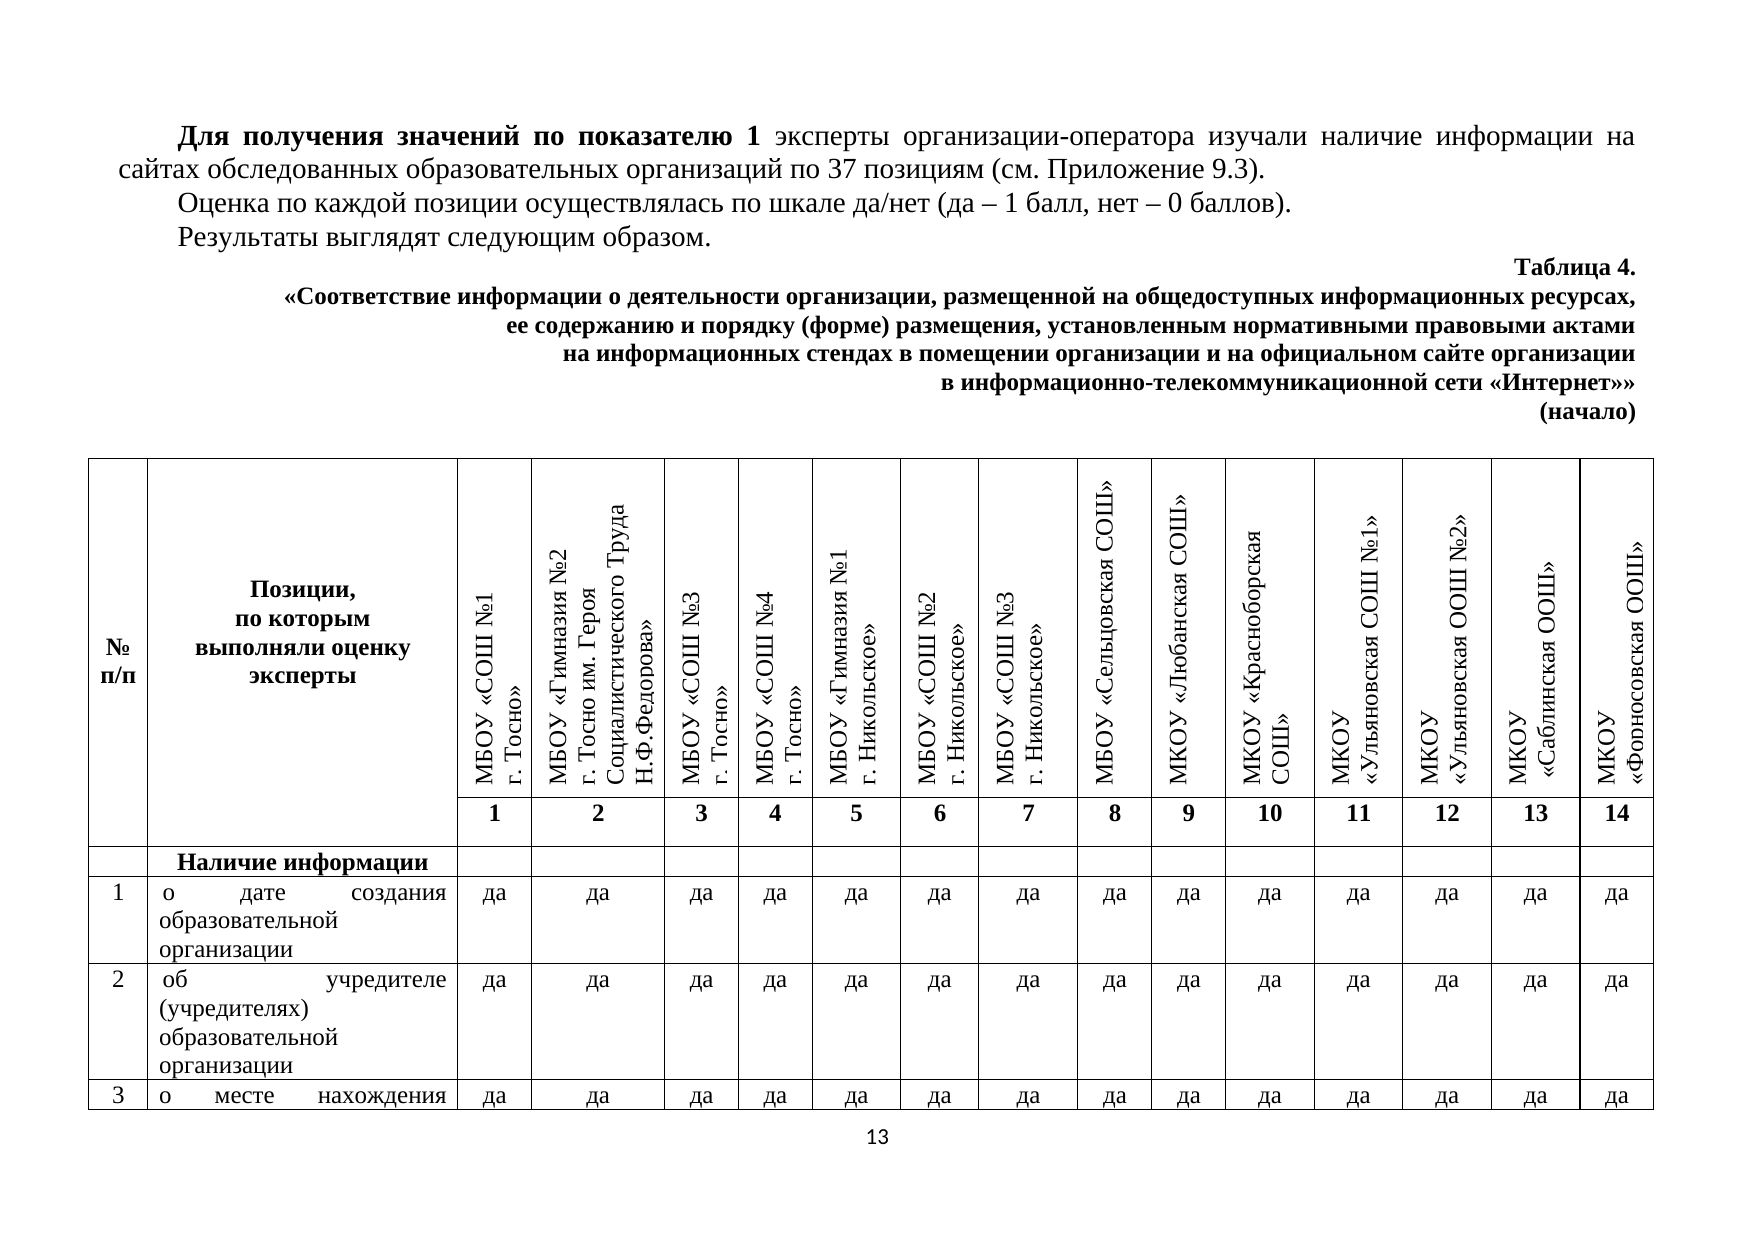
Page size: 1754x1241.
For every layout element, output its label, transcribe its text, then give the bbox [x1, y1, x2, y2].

table_cell об учредителе (учредителях) образовательной организации [148, 964, 457, 1079]
table_cell да [1226, 1080, 1314, 1109]
table_cell Наличие информации [148, 847, 457, 876]
table_cell да [1078, 1080, 1151, 1109]
table_header Позиции, по которым выполняли оценку эксперты [148, 459, 457, 846]
table_header МБОУ «Гимназия №2 г. Тосно им. Героя Социалистического Труда Н.Ф.Федорова» [532, 459, 664, 797]
table_cell да [813, 964, 900, 1079]
table_cell да [901, 877, 978, 963]
table_cell да [1581, 964, 1653, 1079]
table_cell да [1078, 877, 1151, 963]
table_header МКОУ «Саблинская ООШ» [1492, 459, 1579, 797]
table_header № п/п [89, 459, 147, 846]
table_cell 14 [1581, 798, 1653, 846]
text ее содержанию и порядку (форме) размещения, установленным нормативными правовыми актами [118, 310, 1636, 338]
table_cell [1226, 847, 1314, 876]
table_cell [1078, 847, 1151, 876]
table_cell да [1315, 877, 1402, 963]
text на информационных стендах в помещении организации и на официальном сайте организации [118, 338, 1636, 367]
table_cell да [813, 877, 900, 963]
table_cell да [979, 1080, 1077, 1109]
text в информационно-телекоммуникационной сети «Интернет»» [118, 367, 1636, 396]
table_cell 4 [739, 798, 812, 846]
text Для получения значений по показателю 1 эксперты организации-оператора изучали наличие информации на сайтах обследованных образовательных организаций по 37 позициям (см. Приложение 9.3). [118, 118, 1636, 185]
table_cell да [1403, 964, 1491, 1079]
table_cell да [1226, 877, 1314, 963]
table_cell [979, 847, 1077, 876]
table_cell [739, 847, 812, 876]
table_cell [1492, 847, 1579, 876]
table_header МБОУ «Сельцовская СОШ» [1078, 459, 1151, 797]
table_cell [1581, 847, 1653, 876]
table_cell [458, 847, 531, 876]
table_cell 8 [1078, 798, 1151, 846]
table_cell да [1581, 877, 1653, 963]
text «Соответствие информации о деятельности организации, размещенной на общедоступных информационных ресурсах, [118, 281, 1636, 310]
table_cell 3 [89, 1080, 147, 1109]
table_cell да [739, 964, 812, 1079]
table_cell [89, 847, 147, 876]
table_cell [901, 847, 978, 876]
table_cell да [1492, 877, 1579, 963]
table_cell да [1403, 877, 1491, 963]
table_cell да [1315, 964, 1402, 1079]
table_header МКОУ «Ульяновская СОШ №1» [1315, 459, 1402, 797]
table_cell да [1152, 877, 1225, 963]
table_cell [532, 847, 664, 876]
text (начало) [118, 396, 1636, 425]
table_cell [1403, 847, 1491, 876]
table_cell да [1226, 964, 1314, 1079]
table_header МКОУ «Красноборская СОШ» [1226, 459, 1314, 797]
table_cell да [1492, 1080, 1579, 1109]
table_cell 1 [89, 877, 147, 963]
table_cell [1315, 847, 1402, 876]
table_cell 2 [532, 798, 664, 846]
table_header МКОУ «Любанская СОШ» [1152, 459, 1225, 797]
table_cell 5 [813, 798, 900, 846]
table_header МБОУ «СОШ №3 г. Никольское» [979, 459, 1077, 797]
table_cell 12 [1403, 798, 1491, 846]
table_cell [1152, 847, 1225, 876]
table_cell да [901, 1080, 978, 1109]
table_cell 13 [1492, 798, 1579, 846]
table_cell да [979, 877, 1077, 963]
text Оценка по каждой позиции осуществлялась по шкале да/нет (да – 1 балл, нет – 0 баллов). [118, 185, 1636, 219]
table_cell да [813, 1080, 900, 1109]
table_cell 6 [901, 798, 978, 846]
table_cell да [665, 877, 738, 963]
text Результаты выглядят следующим образом. [118, 219, 1636, 252]
table_cell 1 [458, 798, 531, 846]
table_cell 3 [665, 798, 738, 846]
table_cell да [739, 1080, 812, 1109]
table_cell да [1152, 1080, 1225, 1109]
table_cell да [1078, 964, 1151, 1079]
table_cell да [1315, 1080, 1402, 1109]
table_cell да [1581, 1080, 1653, 1109]
table_header МКОУ «Ульяновская ООШ №2» [1403, 459, 1491, 797]
table_cell да [1403, 1080, 1491, 1109]
table_header МБОУ «СОШ №1 г. Тосно» [458, 459, 531, 797]
table_cell да [1492, 964, 1579, 1079]
table_cell [813, 847, 900, 876]
table_cell 10 [1226, 798, 1314, 846]
table_cell 9 [1152, 798, 1225, 846]
table_cell да [458, 877, 531, 963]
table_cell да [458, 964, 531, 1079]
table_cell да [458, 1080, 531, 1109]
table_cell да [739, 877, 812, 963]
table_cell да [665, 964, 738, 1079]
table_cell да [532, 964, 664, 1079]
table_cell 7 [979, 798, 1077, 846]
table_cell да [1152, 964, 1225, 1079]
table_cell да [979, 964, 1077, 1079]
text Таблица 4. [118, 252, 1636, 281]
table_header МБОУ «СОШ №2 г. Никольское» [901, 459, 978, 797]
table_header МБОУ «Гимназия №1 г. Никольское» [813, 459, 900, 797]
table_cell [665, 847, 738, 876]
table_header МБОУ «СОШ №4 г. Тосно» [739, 459, 812, 797]
table_cell о дате создания образовательной организации [148, 877, 457, 963]
table_cell да [665, 1080, 738, 1109]
table_cell да [532, 1080, 664, 1109]
table_cell да [901, 964, 978, 1079]
table_header МКОУ «Форносовская ООШ» [1581, 459, 1653, 797]
table_cell да [532, 877, 664, 963]
table_cell 2 [89, 964, 147, 1079]
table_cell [148, 1080, 457, 1109]
table_cell 11 [1315, 798, 1402, 846]
table_header МБОУ «СОШ №3 г. Тосно» [665, 459, 738, 797]
